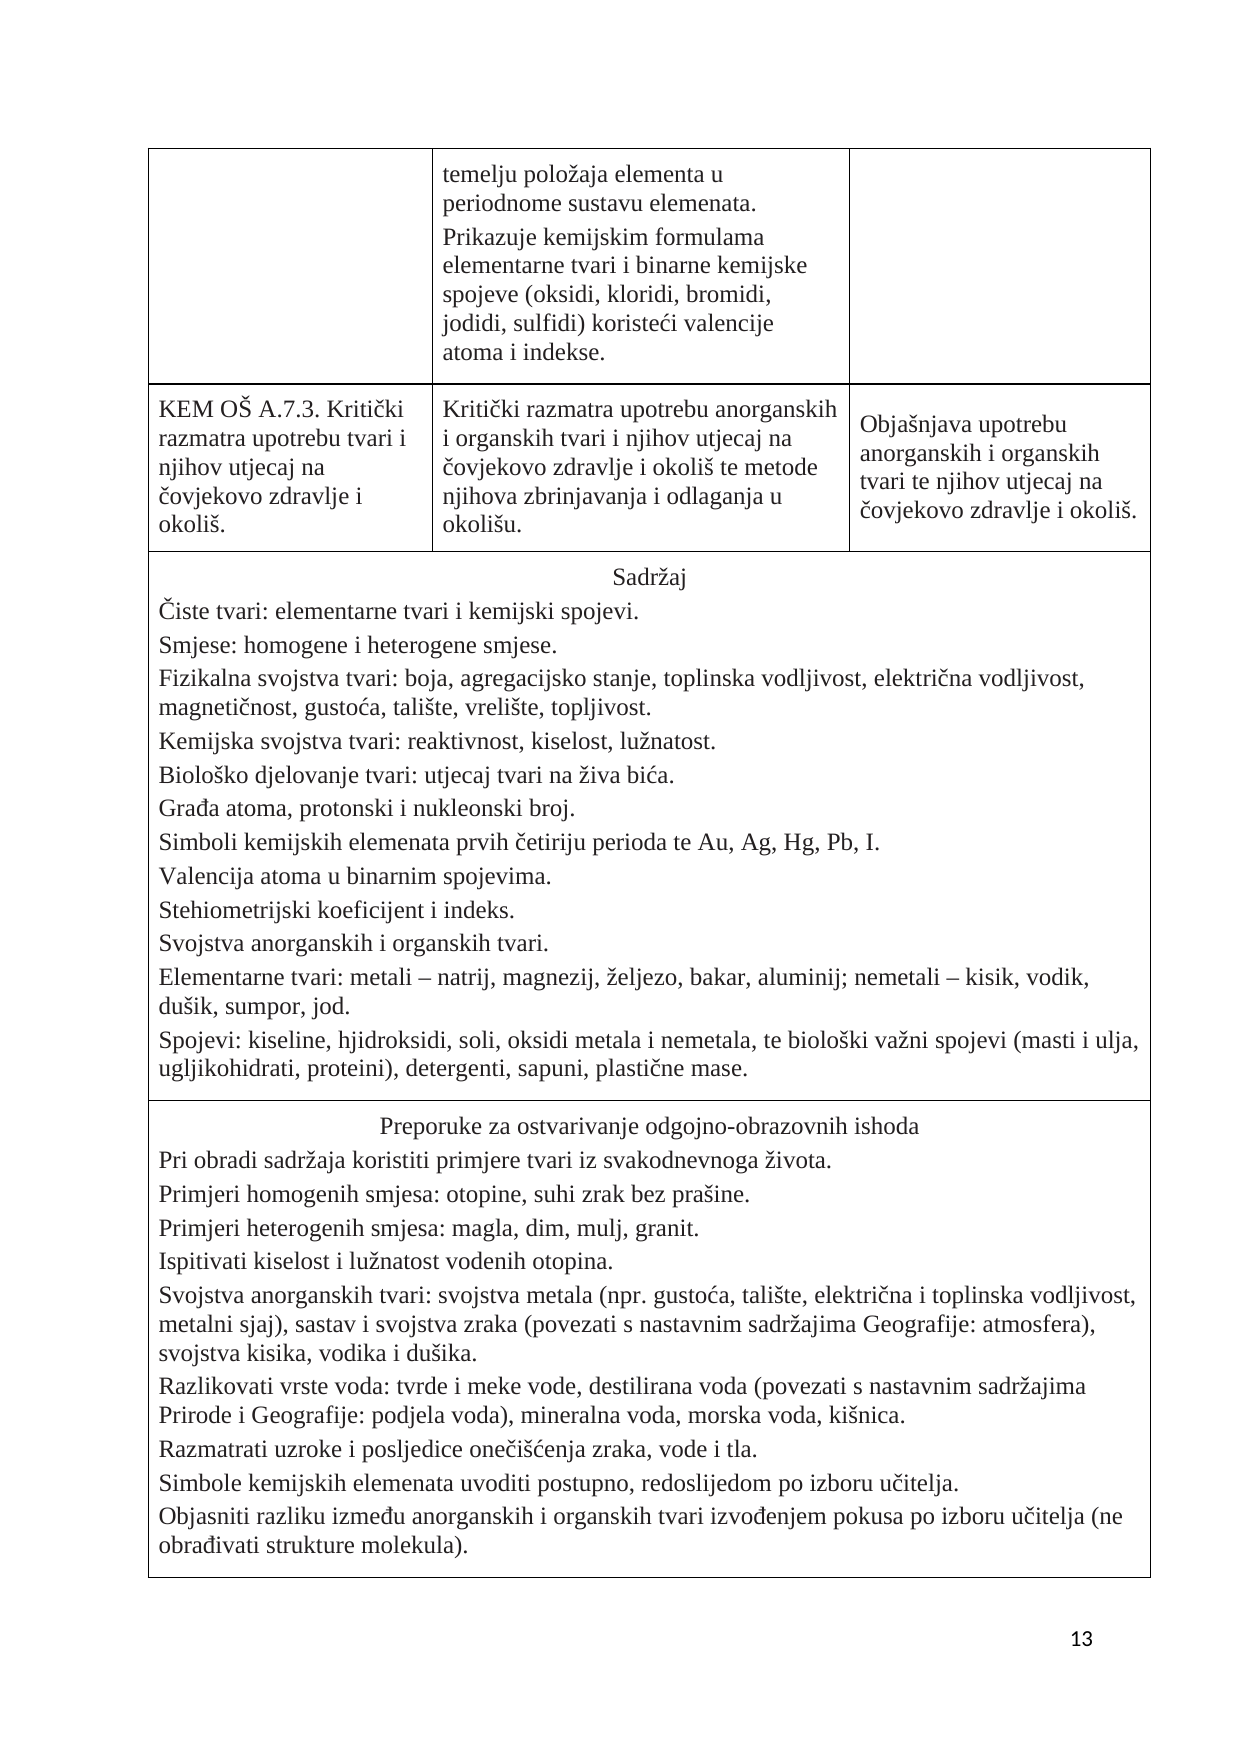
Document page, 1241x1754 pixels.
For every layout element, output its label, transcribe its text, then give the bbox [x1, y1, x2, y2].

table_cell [433, 149, 849, 383]
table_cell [149, 149, 432, 383]
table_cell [149, 1101, 1150, 1576]
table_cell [850, 149, 1150, 383]
table_cell Sadržaj Čiste tvari: elementarne tvari i kemijski spojevi. Smjese: homogene i heterogene smjese. Fizikalna svojstva tvari: boja, agregacijsko stanje, toplinska vodljivost, električna vodljivost, magnetičnost, gustoća, talište, vrelište, topljivost. Kemijska svojstva tvari: reaktivnost, kiselost, lužnatost. Biološko djelovanje tvari: utjecaj tvari na živa bića. Građa atoma, protonski i nukleonski broj. Simboli kemijskih elemenata prvih četiriju perioda te Au, Ag, Hg, Pb, I. Valencija atoma u binarnim spojevima. Stehiometrijski koeficijent i indeks. Svojstva anorganskih i organskih tvari. Elementarne tvari: metali – natrij, magnezij, željezo, bakar, aluminij; nemetali – kisik, vodik, dušik, sumpor, jod. Spojevi: kiseline, hjidroksidi, soli, oksidi metala i nemetala, te biološki važni spojevi (masti i ulja, ugljikohidrati, proteini), detergenti, sapuni, plastične mase. [149, 552, 1150, 1100]
table_cell Objašnjava upotrebu anorganskih i organskih tvari te njihov utjecaj na čovjekovo zdravlje i okoliš. [850, 385, 1150, 551]
table_cell Kritički razmatra upotrebu anorganskih i organskih tvari i njihov utjecaj na čovjekovo zdravlje i okoliš te metode njihova zbrinjavanja i odlaganja u okolišu. [433, 385, 849, 551]
table_cell KEM OŠ A.7.3. Kritički razmatra upotrebu tvari i njihov utjecaj na čovjekovo zdravlje i okoliš. [149, 385, 432, 551]
